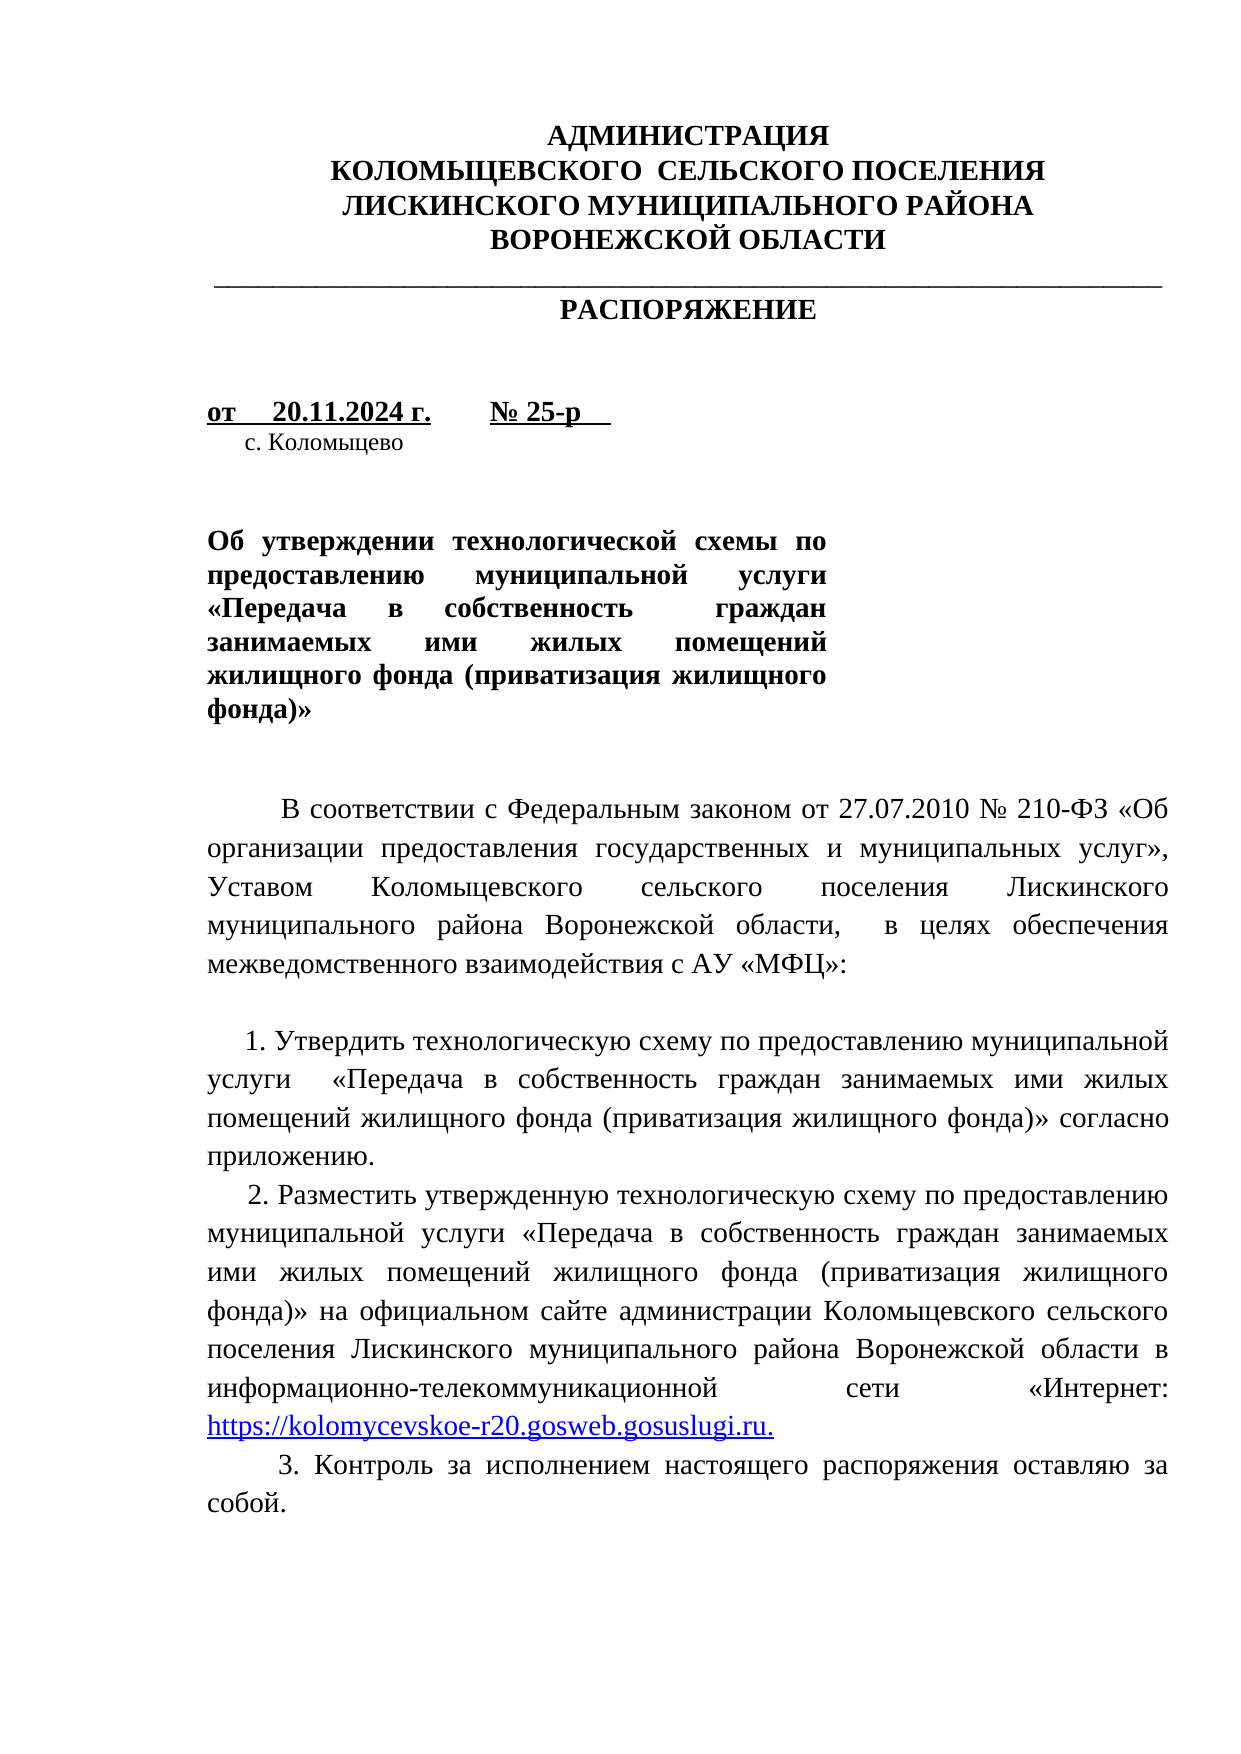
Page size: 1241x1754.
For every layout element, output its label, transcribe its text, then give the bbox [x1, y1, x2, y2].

text 1. Утвердить технологическую схему по предоставлению муниципальной услуги «Передача в собственность граждан занимаемых ими жилых помещений жилищного фонда (приватизация жилищного фонда)» согласно приложению. [207, 1023, 1169, 1172]
text ЛИСКИНСКОГО МУНИЦИПАЛЬНОГО РАЙОНА [207, 188, 1169, 221]
text 2. Разместить утвержденную технологическую схему по предоставлению муниципальной услуги «Передача в собственность граждан занимаемых ими жилых помещений жилищного фонда (приватизация жилищного фонда)» на официальном сайте администрации Коломыцевского сельского поселения Лискинского муниципального района Воронежской области в информационно-телекоммуникационной сети «Интернет: https://kolomycevskoe-r20.gosweb.gosuslugi.ru. [207, 1177, 1169, 1442]
text ВОРОНЕЖСКОЙ ОБЛАСТИ [207, 222, 1169, 256]
text _________________________________________________________________ [207, 257, 1169, 291]
text В соответствии с Федеральным законом от 27.07.2010 № 210-ФЗ «Об организации предоставления государственных и муниципальных услуг», Уставом Коломыцевского сельского поселения Лискинского муниципального района Воронежской области, в целях обеспечения межведомственного взаимодействия с АУ «МФЦ»: [207, 792, 1169, 979]
text 3. Контроль за исполнением настоящего распоряжения оставляю за собой. [207, 1447, 1169, 1519]
text от 20.11.2024 г. № 25-р [207, 394, 1169, 427]
text Об утверждении технологической схемы по предоставлению муниципальной услуги «Передача в собственность граждан занимаемых ими жилых помещений жилищного фонда (приватизация жилищного фонда)» [207, 523, 827, 724]
text КОЛОМЫЦЕВСКОГО СЕЛЬСКОГО ПОСЕЛЕНИЯ [207, 153, 1169, 186]
text РАСПОРЯЖЕНИЕ [207, 292, 1169, 326]
text АДМИНИСТРАЦИЯ [207, 118, 1169, 152]
text с. Коломыцево [207, 427, 1169, 456]
